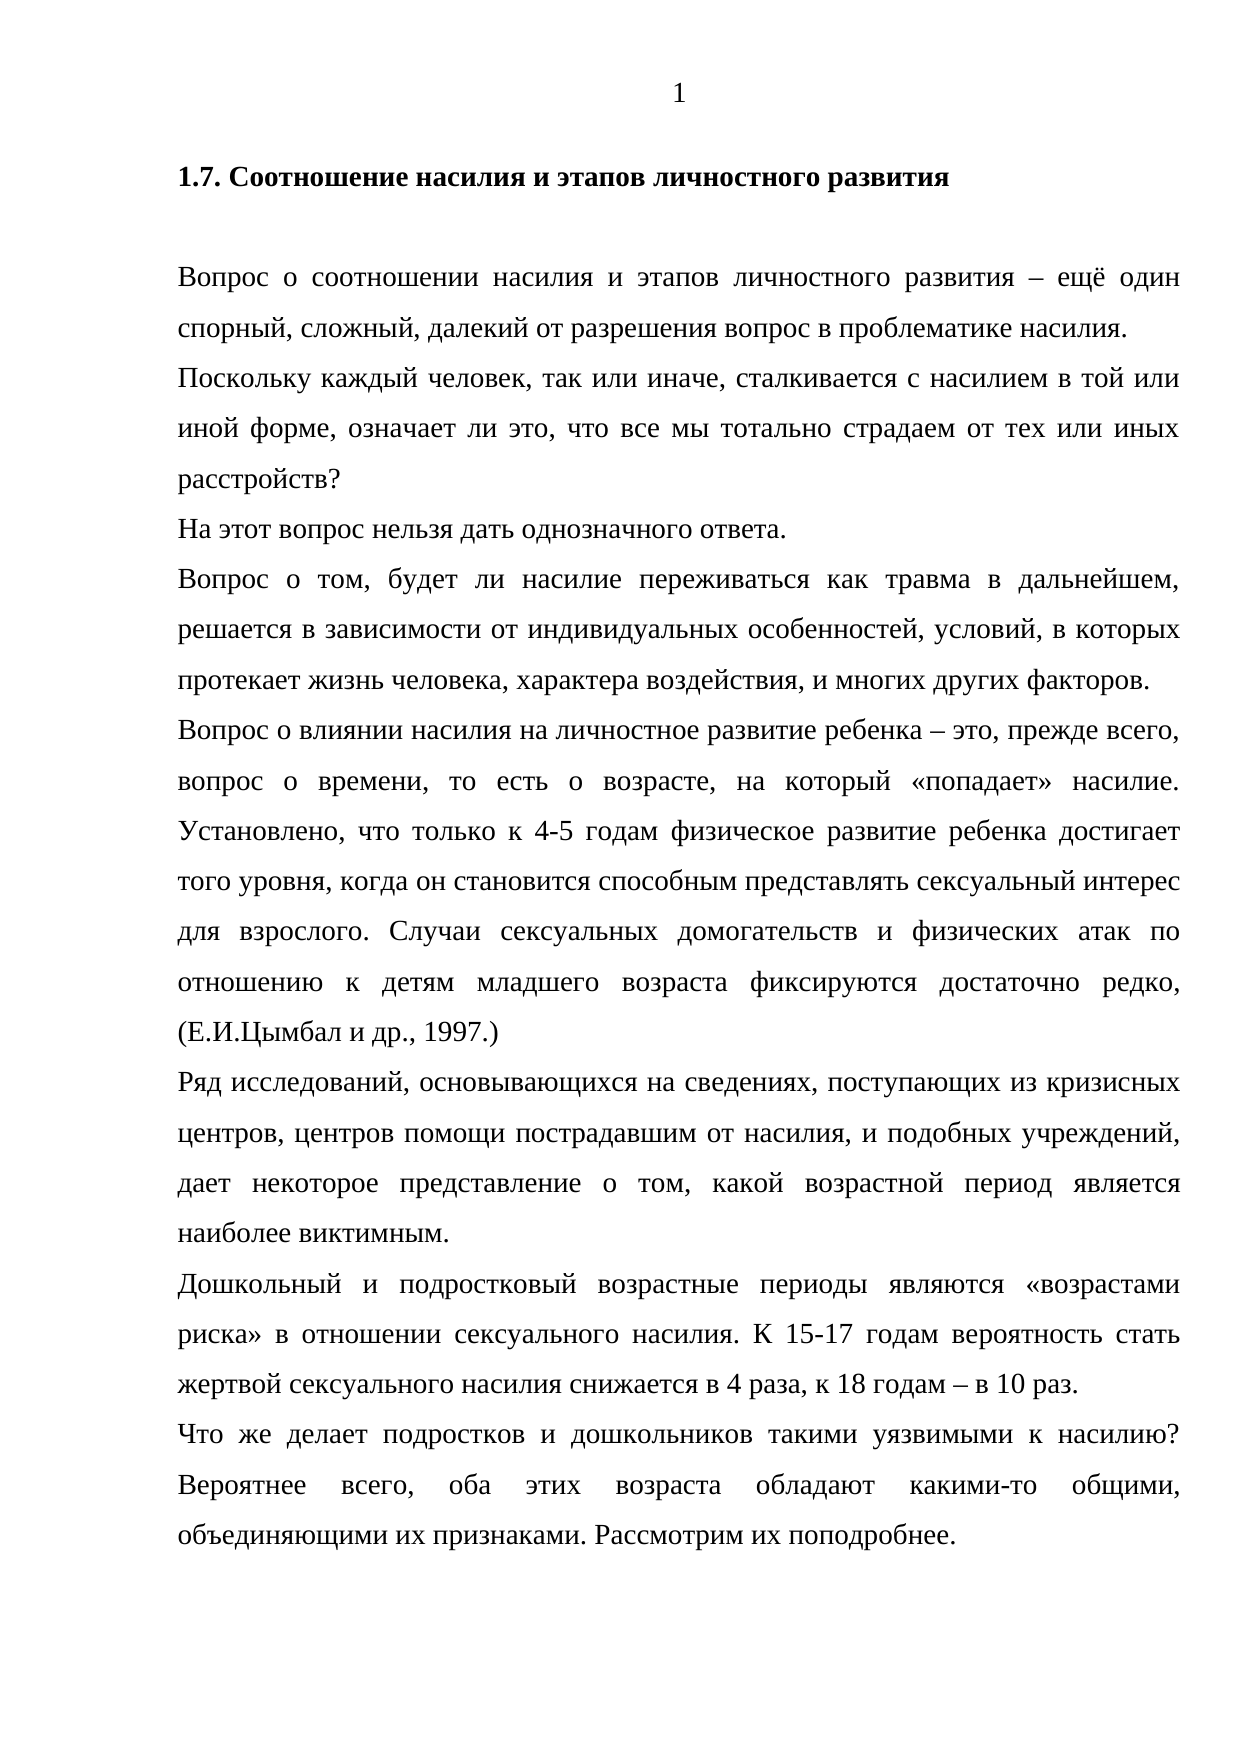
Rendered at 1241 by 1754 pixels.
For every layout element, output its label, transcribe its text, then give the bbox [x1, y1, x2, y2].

text Вопрос о том, будет ли насилие переживаться как травма в дальнейшем, решается в зависимости от индивидуальных особенностей, условий, в которых протекает жизнь человека, характера воздействия, и многих других факторов. [177, 561, 1181, 696]
text Что же делает подростков и дошкольников такими уязвимыми к насилию? Вероятнее всего, оба этих возраста обладают какими-то общими, объединяющими их признаками. Рассмотрим их поподробнее. [177, 1417, 1181, 1551]
text Поскольку каждый человек, так или иначе, сталкивается с насилием в той или иной форме, означает ли это, что все мы тотально страдаем от тех или иных расстройств? [177, 360, 1181, 494]
text Ряд исследований, основывающихся на сведениях, поступающих из кризисных центров, центров помощи пострадавшим от насилия, и подобных учреждений, дает некоторое представление о том, какой возрастной период является наиболее виктимным. [177, 1064, 1181, 1249]
text На этот вопрос нельзя дать однозначного ответа. [177, 511, 1181, 544]
text Вопрос о соотношении насилия и этапов личностного развития – ещё один спорный, сложный, далекий от разрешения вопрос в проблематике насилия. [177, 259, 1181, 343]
text 1.7. Соотношение насилия и этапов личностного развития [177, 159, 1181, 192]
text Вопрос о влиянии насилия на личностное развитие ребенка – это, прежде всего, вопрос о времени, то есть о возрасте, на который «попадает» насилие. Установлено, что только к 4-5 годам физическое развитие ребенка достигает того уровня, когда он становится способным представлять сексуальный интерес для взрослого. Случаи сексуальных домогательств и физических атак по отношению к детям младшего возраста фиксируются достаточно редко, (Е.И.Цымбал и др., 1997.) [177, 712, 1181, 1048]
text Дошкольный и подростковый возрастные периоды являются «возрастами риска» в отношении сексуального насилия. К 15-17 годам вероятность стать жертвой сексуального насилия снижается в 4 раза, к 18 годам – в 10 раз. [177, 1266, 1181, 1400]
